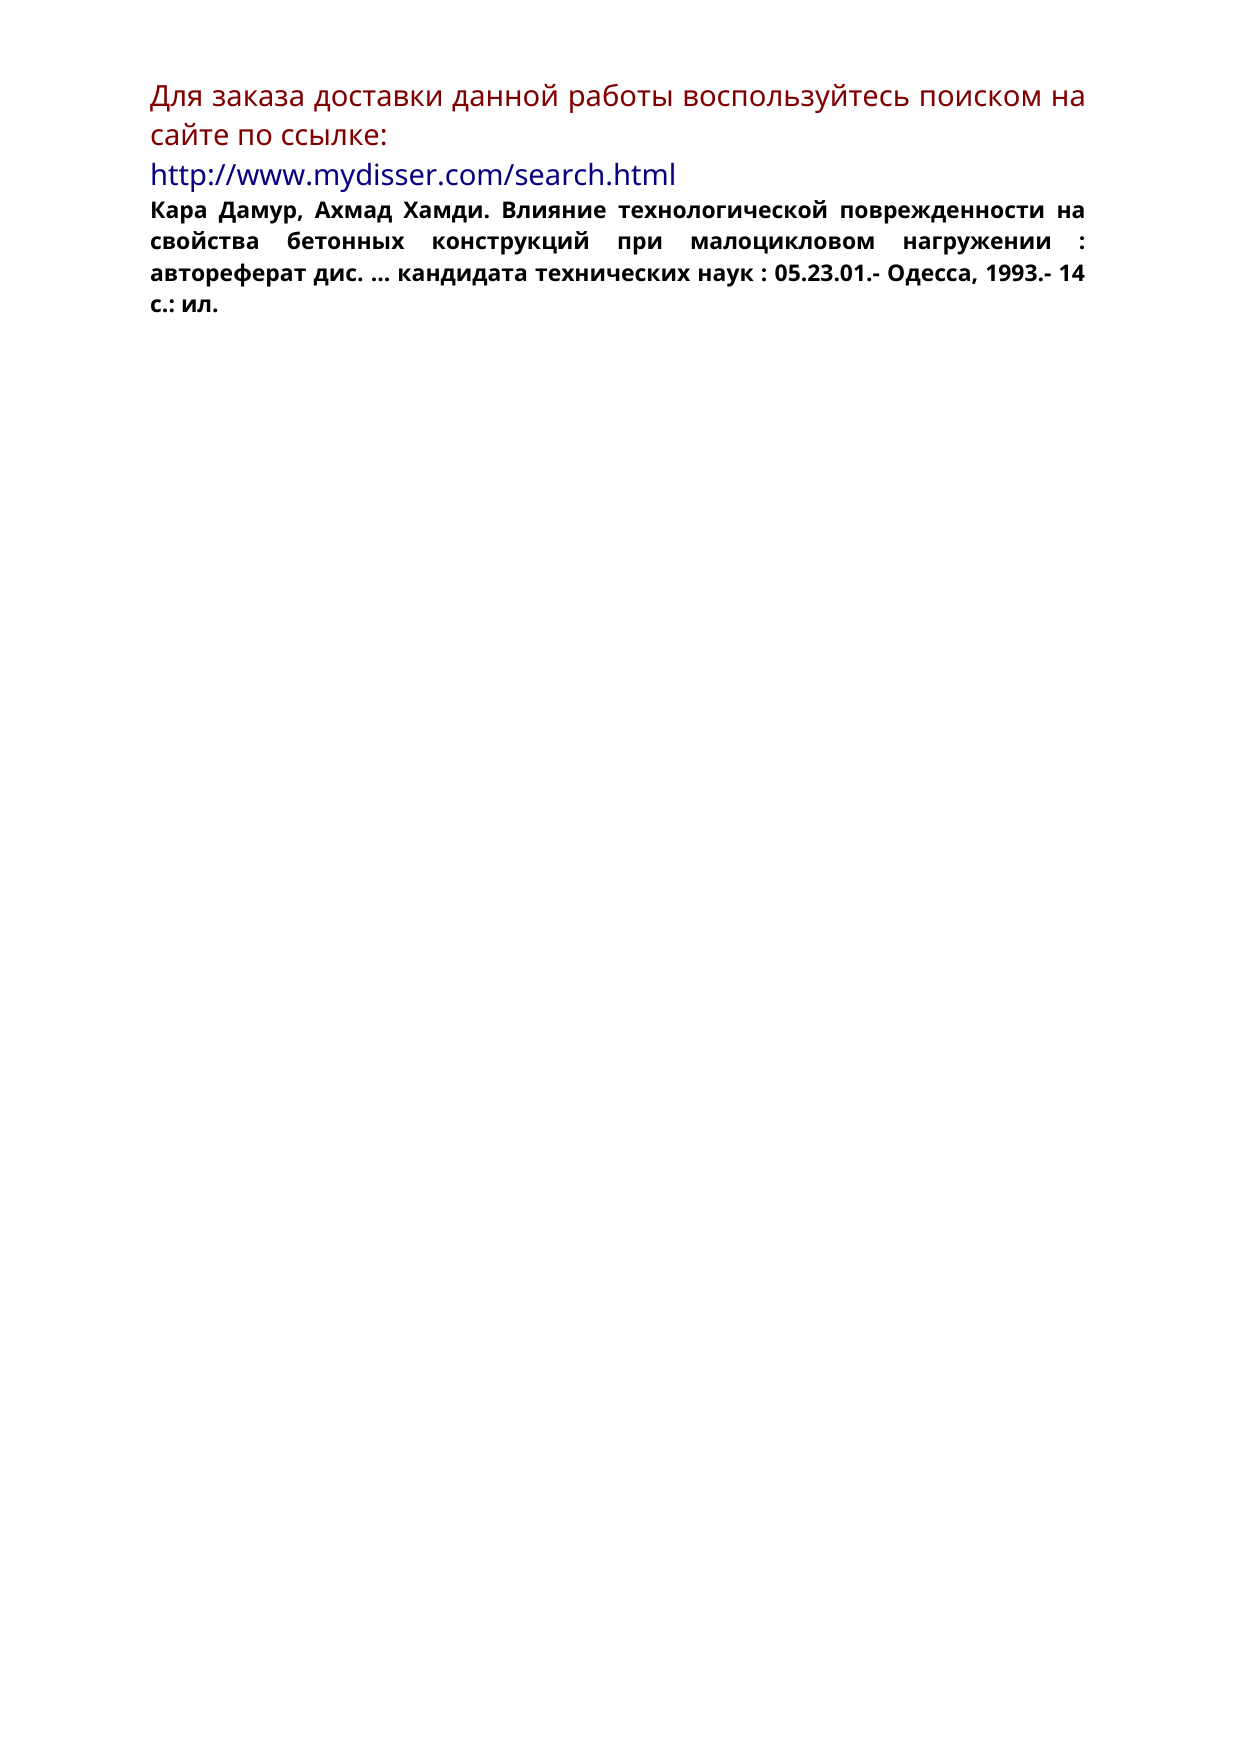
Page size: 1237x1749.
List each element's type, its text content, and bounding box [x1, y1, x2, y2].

text Кара Дамур, Ахмад Хамди. Влияние технологической поврежденности на свойства бетонных конструкций при малоцикловом нагружении : автореферат дис. ... кандидата технических наук : 05.23.01.- Одесса, 1993.- 14 с.: ил. [150, 194, 1086, 319]
